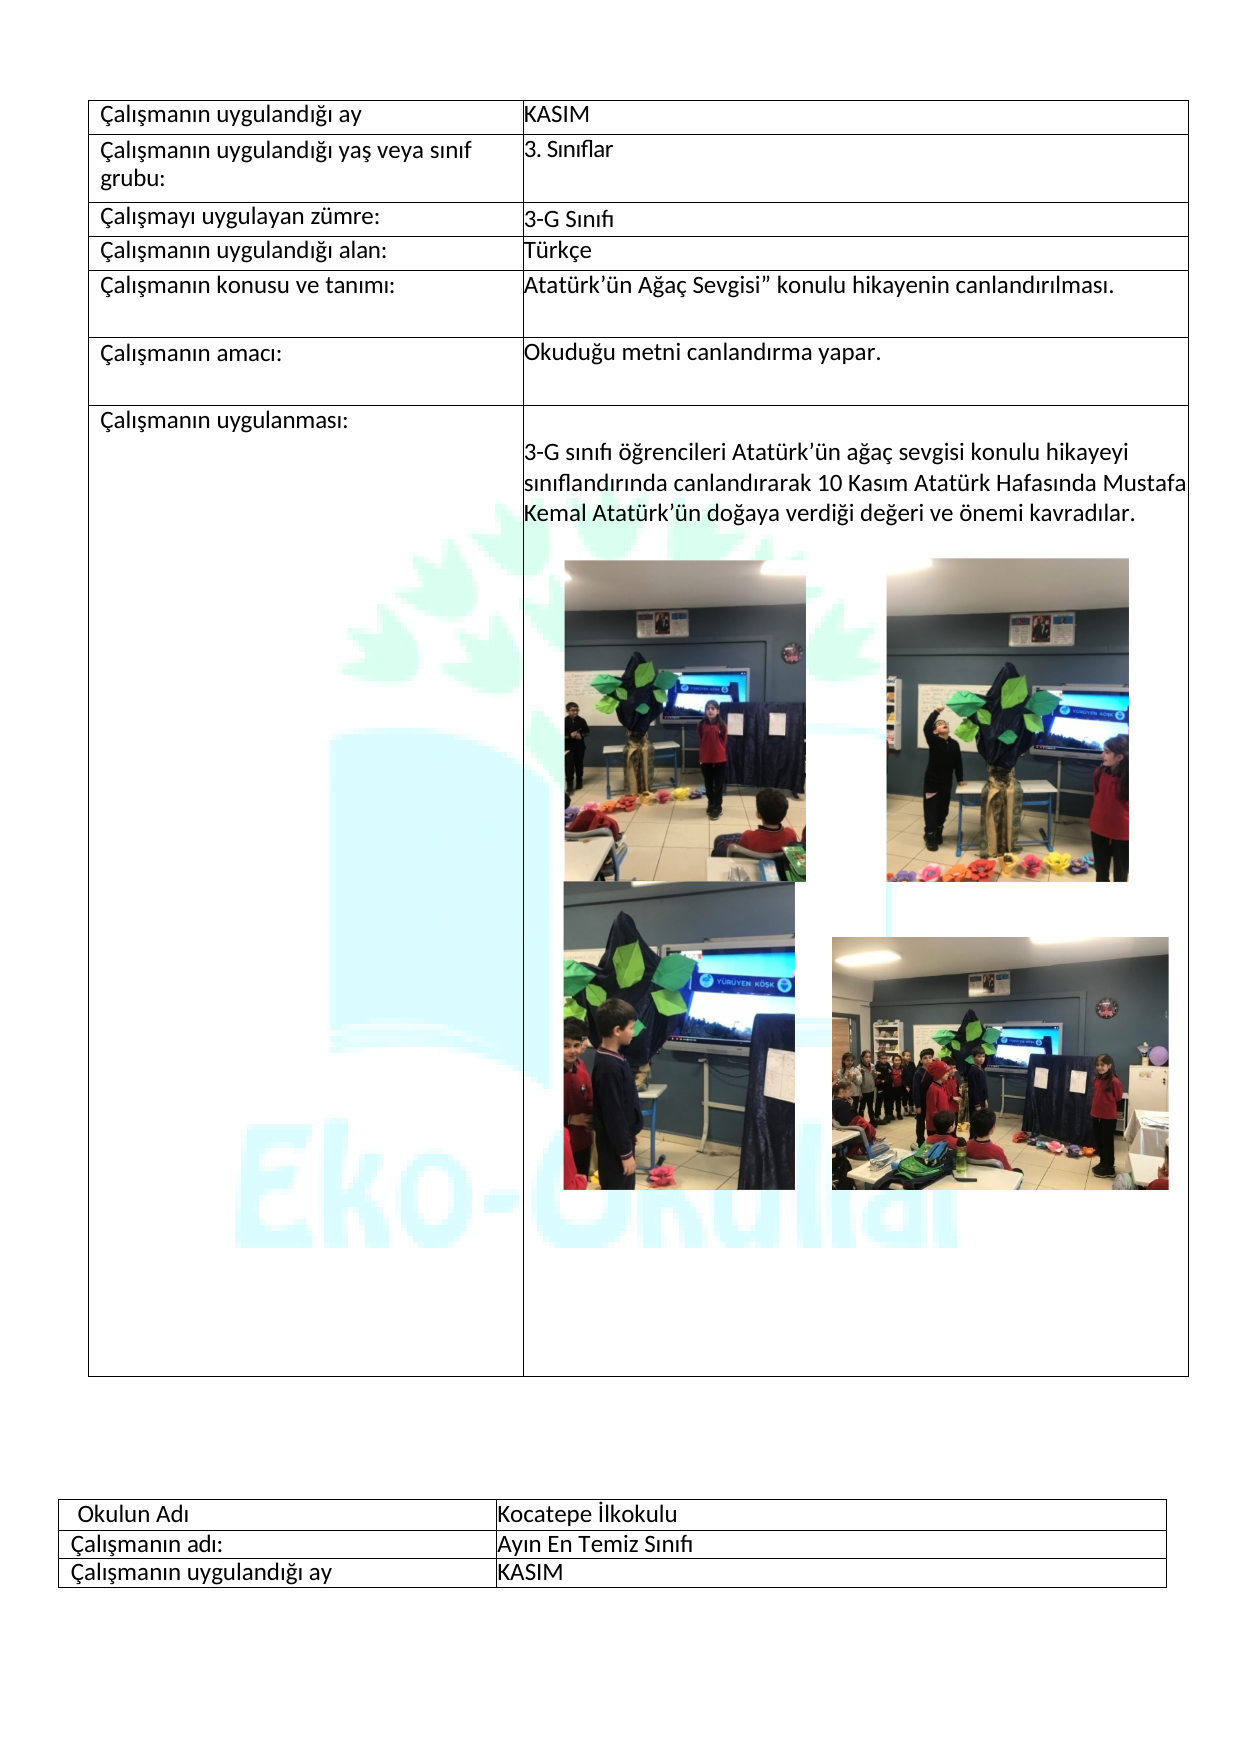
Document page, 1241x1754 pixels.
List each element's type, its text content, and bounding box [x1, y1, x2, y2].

table_header KOCATEPE Okulun Okulun Adı [59, 1500, 496, 1529]
table_cell Çalışmanın uygulanması: [89, 406, 523, 1376]
table_cell Çalışmanın amacı: [89, 338, 523, 405]
table_cell Ayın En Temiz Sınıfı [497, 1531, 1166, 1558]
table_header Kocatepe İlkokulu [497, 1500, 1166, 1529]
table_cell Çalışmanın adı: [59, 1531, 496, 1558]
table_cell Çalışmanın uygulandığı alan: [89, 237, 523, 270]
picture [832, 937, 1169, 1190]
table_cell Çalışmanın uygulandığı yaş veya sınıf grubu: [89, 135, 523, 202]
table_cell Çalışmayı uygulayan zümre: [89, 203, 523, 236]
picture [564, 561, 806, 1190]
table_cell Okuduğu metni canlandırma yapar. [524, 338, 1188, 405]
table_cell Çalışmanın uygulandığı ay [89, 101, 523, 134]
table_cell Türkçe [524, 237, 1188, 270]
picture [887, 559, 1129, 882]
table_cell 3. Sınıflar [524, 135, 1188, 202]
table_cell KASIM [524, 101, 1188, 134]
table_cell Çalışmanın konusu ve tanımı: [89, 271, 523, 337]
table_cell Çalışmanın uygulandığı ay [59, 1559, 496, 1587]
table_cell KASIM [497, 1559, 1166, 1587]
table_cell 3-G Sınıfı [524, 203, 1188, 236]
table_cell 3-G sınıfı öğrencileri Atatürk’ün ağaç sevgisi konulu hikayeyi sınıflandırında canlandırarak 10 Kasım Atatürk Hafasında Mustafa Kemal Atatürk’ün doğaya verdiği değeri ve önemi kavradılar. [524, 406, 1188, 1376]
table_cell Atatürk’ün Ağaç Sevgisi” konulu hikayenin canlandırılması. [524, 271, 1188, 337]
